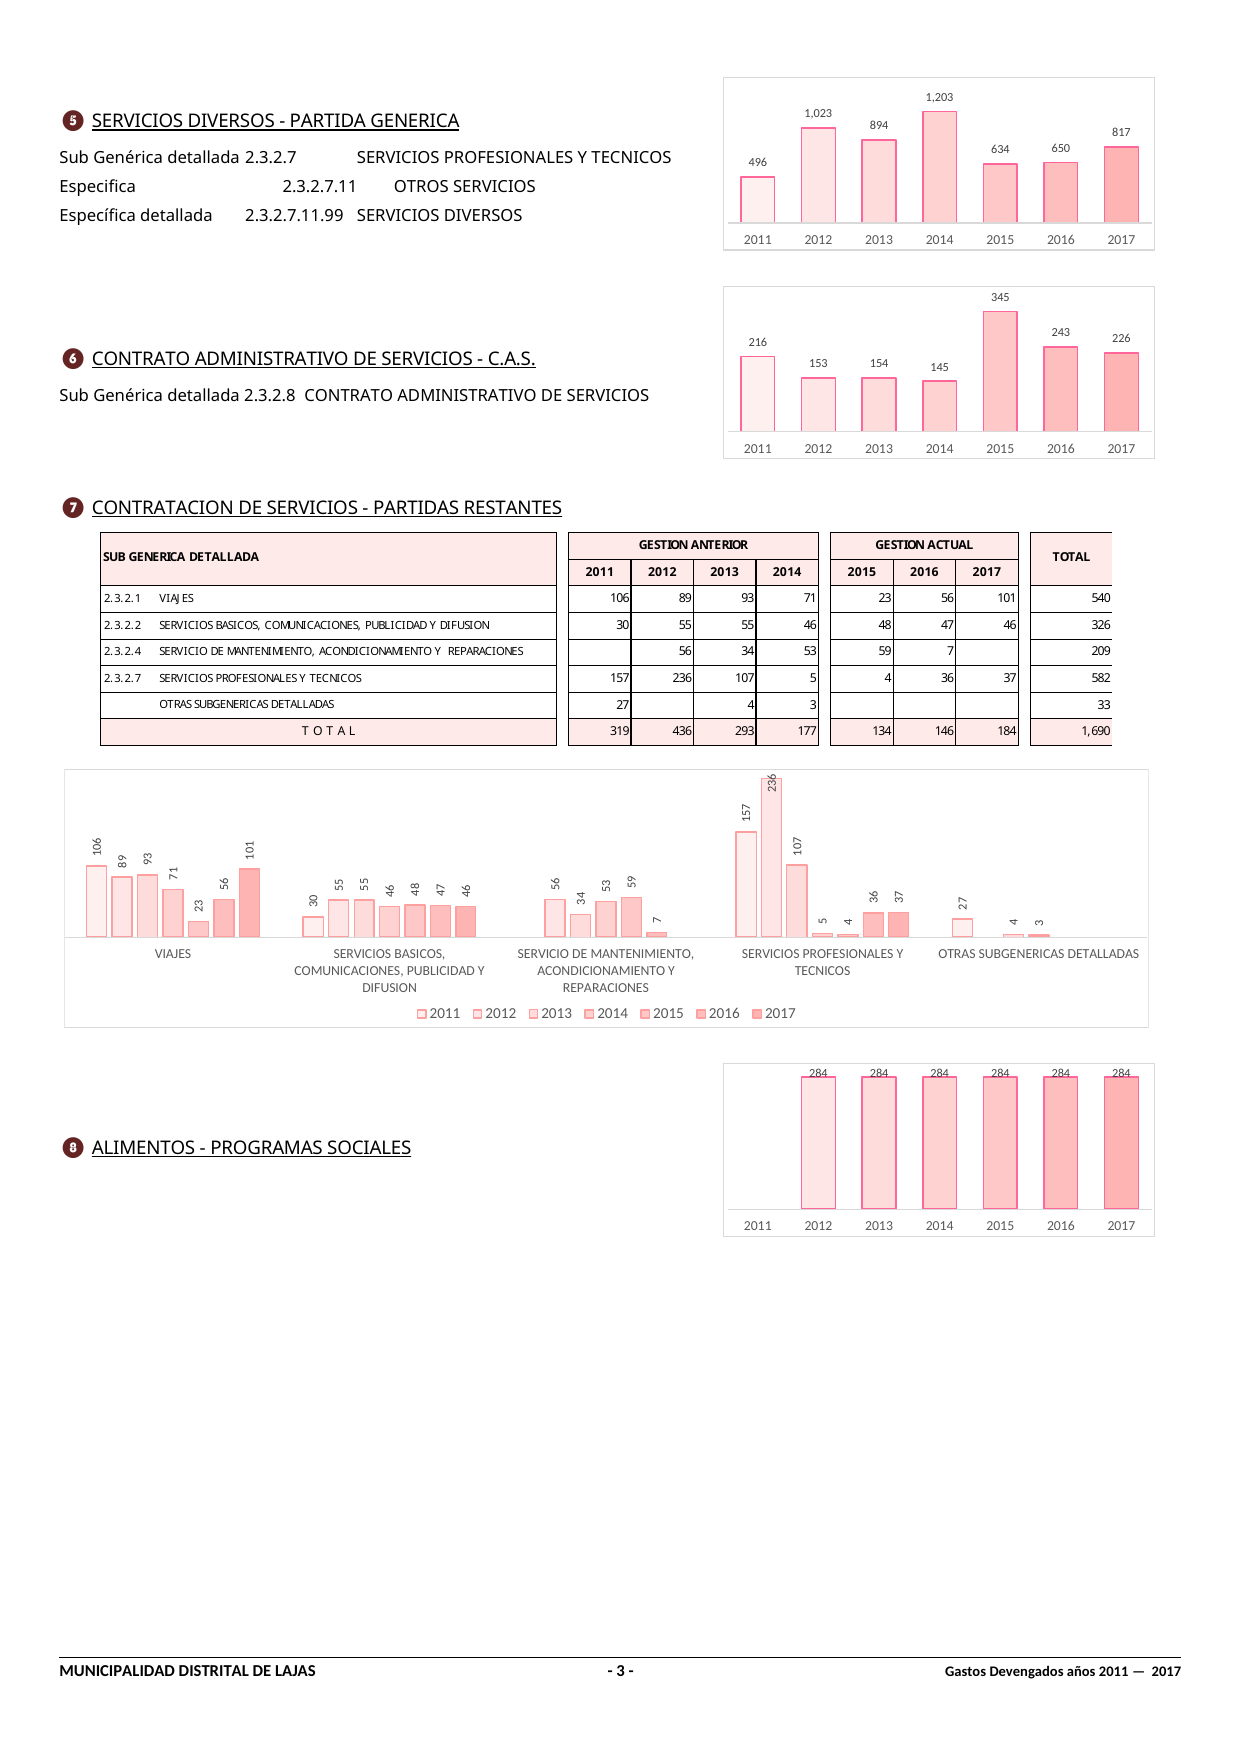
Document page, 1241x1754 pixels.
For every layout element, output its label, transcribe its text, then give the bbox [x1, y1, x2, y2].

table_header [703, 71, 1174, 257]
table_header ❽ ALIMENTOS - PROGRAMAS SOCIALES [39, 1057, 702, 1243]
table_header ❺ SERVICIOS DIVERSOS - PARTIDA GENERICA Sub Genérica detallada 2.3.2.7 SERVICIOS PROFESIONALES Y TECNICOS Especifica 2.3.2.7.11 OTROS SERVICIOS Específica detallada 2.3.2.7.11.99 SERVICIOS DIVERSOS [39, 71, 702, 257]
table_header [703, 1057, 1174, 1243]
table_header ❻ CONTRATO ADMINISTRATIVO DE SERVICIOS - C.A.S. Sub Genérica detallada 2.3.2.8 CONTRATO ADMINISTRATIVO DE SERVICIOS [39, 279, 702, 465]
table_header ❼ CONTRATACION DE SERVICIOS - PARTIDAS RESTANTES [39, 488, 1174, 1034]
table_header [703, 279, 1174, 465]
